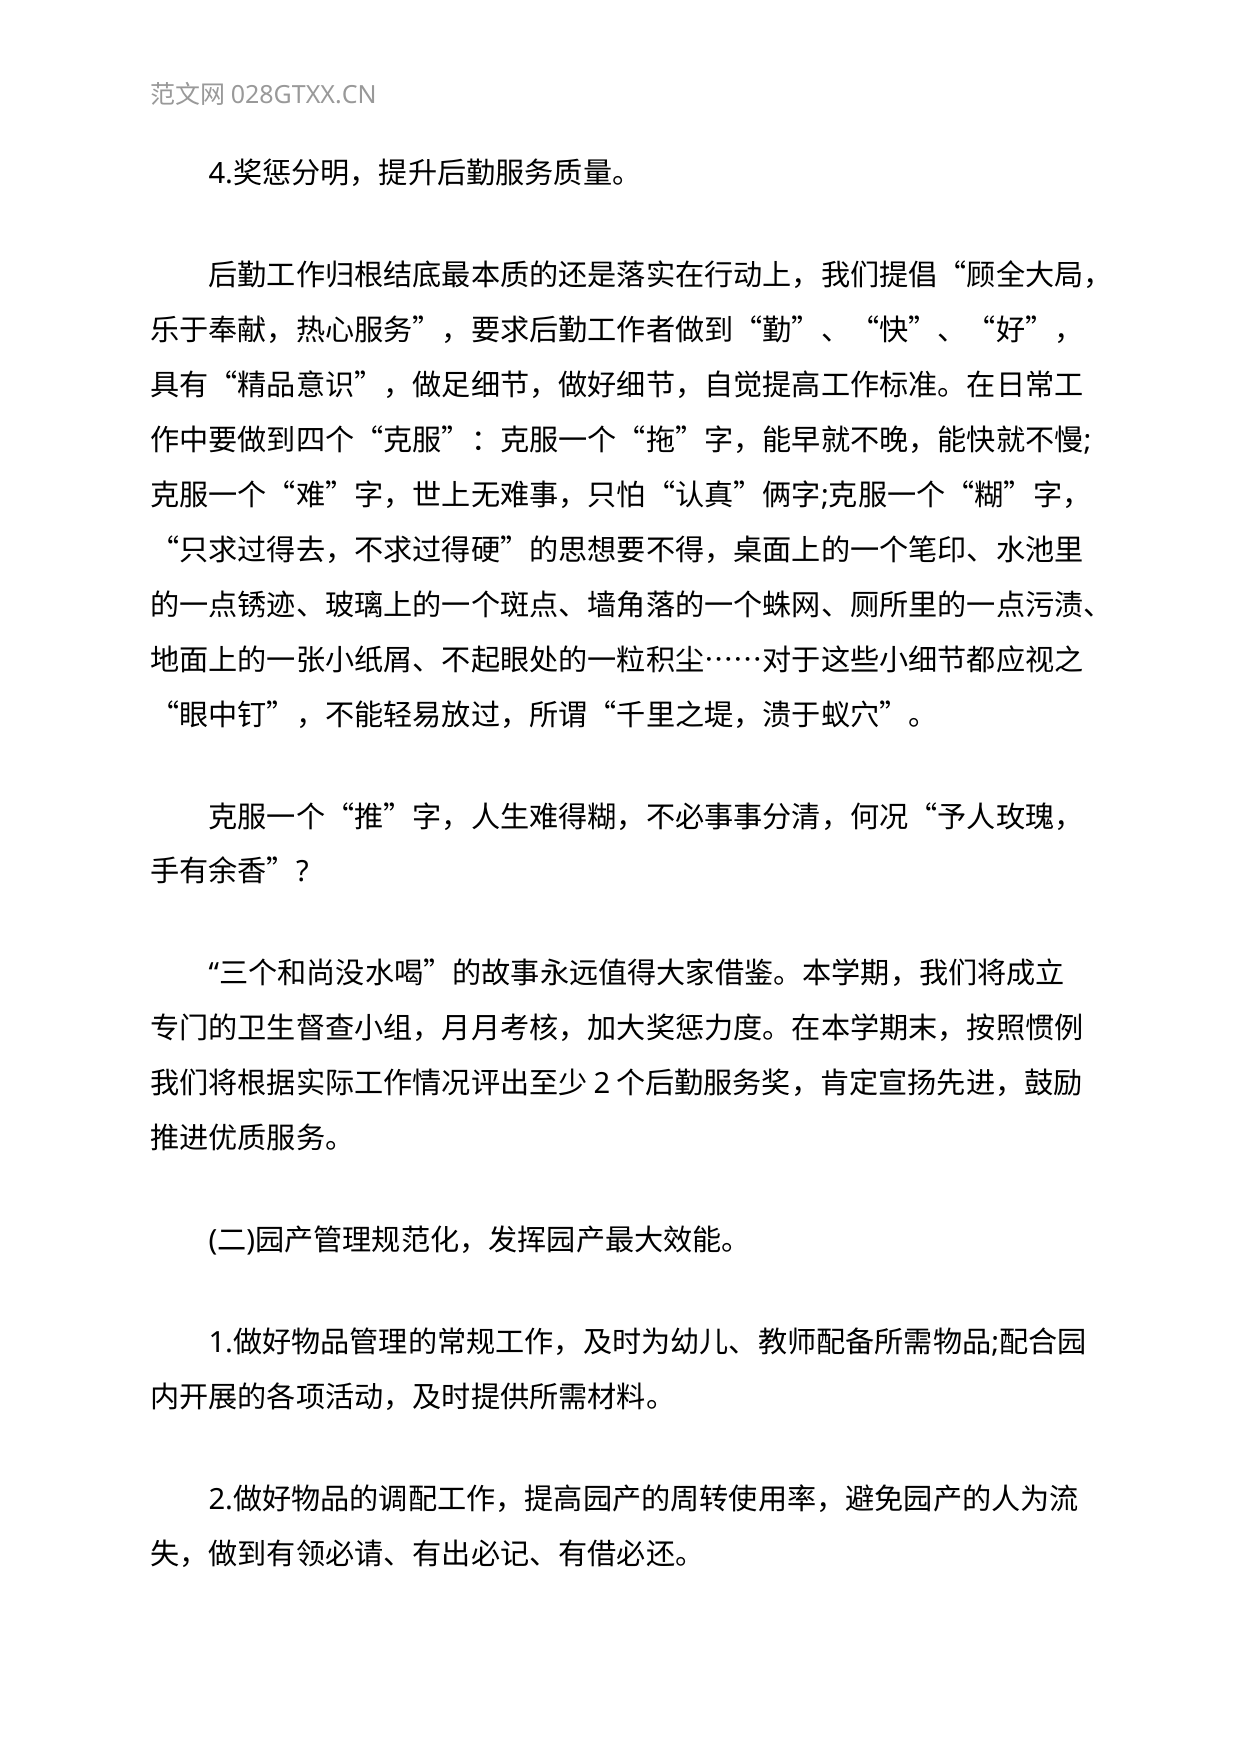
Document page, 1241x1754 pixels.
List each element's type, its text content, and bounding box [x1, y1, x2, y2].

text “三个和尚没水喝”的故事永远值得大家借鉴。本学期，我们将成立专门的卫生督查小组，月月考核，加大奖惩力度。在本学期末，按照惯例我们将根据实际工作情况评出至少2个后勤服务奖，肯定宣扬先进，鼓励推进优质服务。 [150, 950, 1090, 1157]
text 2.做好物品的调配工作，提高园产的周转使用率，避免园产的人为流失，做到有领必请、有出必记、有借必还。 [150, 1475, 1090, 1573]
text 4.奖惩分明，提升后勤服务质量。 [150, 150, 1090, 192]
text 克服一个“推”字，人生难得糊，不必事事分清，何况“予人玫瑰，手有余香”? [150, 793, 1090, 890]
text (二)园产管理规范化，发挥园产最大效能。 [150, 1217, 1090, 1259]
text 后勤工作归根结底最本质的还是落实在行动上，我们提倡“顾全大局，乐于奉献，热心服务”，要求后勤工作者做到“勤”、“快”、“好”，具有“精品意识”，做足细节，做好细节，自觉提高工作标准。在日常工作中要做到四个“克服”：克服一个“拖”字，能早就不晚，能快就不慢;克服一个“难”字，世上无难事，只怕“认真”俩字;克服一个“糊”字，“只求过得去，不求过得硬”的思想要不得，桌面上的一个笔印、水池里的一点锈迹、玻璃上的一个斑点、墙角落的一个蛛网、厕所里的一点污渍、地面上的一张小纸屑、不起眼处的一粒积尘……对于这些小细节都应视之“眼中钉”，不能轻易放过，所谓“千里之堤，溃于蚁穴”。 [150, 252, 1090, 734]
text 1.做好物品管理的常规工作，及时为幼儿、教师配备所需物品;配合园内开展的各项活动，及时提供所需材料。 [150, 1319, 1090, 1416]
